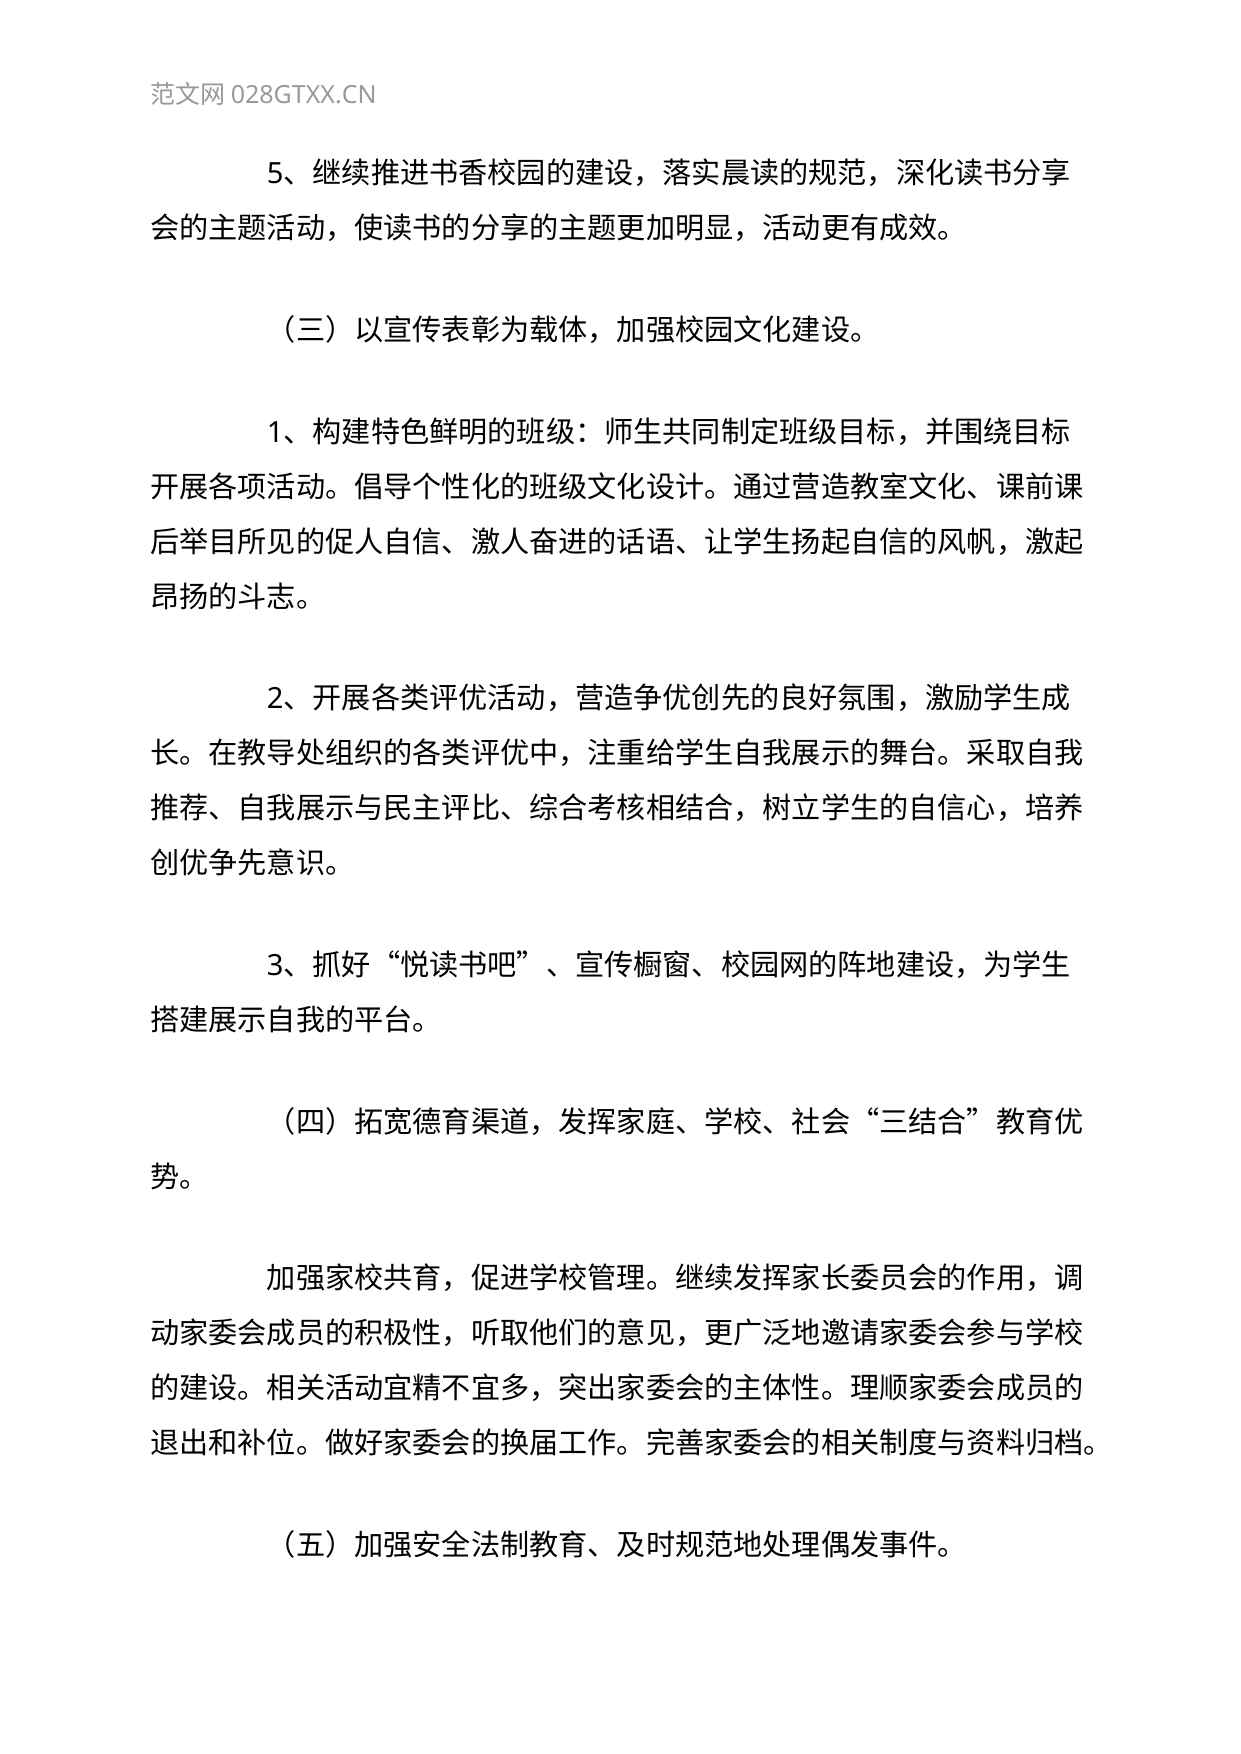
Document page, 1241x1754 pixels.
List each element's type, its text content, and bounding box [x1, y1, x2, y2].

text 1、构建特色鲜明的班级：师生共同制定班级目标，并围绕目标开展各项活动。倡导个性化的班级文化设计。通过营造教室文化、课前课后举目所见的促人自信、激人奋进的话语、让学生扬起自信的风帆，激起昂扬的斗志。 [150, 408, 1090, 616]
text （五）加强安全法制教育、及时规范地处理偶发事件。 [150, 1522, 1090, 1564]
text （三）以宣传表彰为载体，加强校园文化建设。 [150, 307, 1090, 349]
text 2、开展各类评优活动，营造争优创先的良好氛围，激励学生成长。在教导处组织的各类评优中，注重给学生自我展示的舞台。采取自我推荐、自我展示与民主评比、综合考核相结合，树立学生的自信心，培养创优争先意识。 [150, 675, 1090, 882]
text 5、继续推进书香校园的建设，落实晨读的规范，深化读书分享会的主题活动，使读书的分享的主题更加明显，活动更有成效。 [150, 150, 1090, 247]
text 3、抓好“悦读书吧”、宣传橱窗、校园网的阵地建设，为学生搭建展示自我的平台。 [150, 942, 1090, 1039]
text 加强家校共育，促进学校管理。继续发挥家长委员会的作用，调动家委会成员的积极性，听取他们的意见，更广泛地邀请家委会参与学校的建设。相关活动宜精不宜多，突出家委会的主体性。理顺家委会成员的退出和补位。做好家委会的换届工作。完善家委会的相关制度与资料归档。 [150, 1255, 1090, 1462]
text （四）拓宽德育渠道，发挥家庭、学校、社会“三结合”教育优势。 [150, 1098, 1090, 1196]
